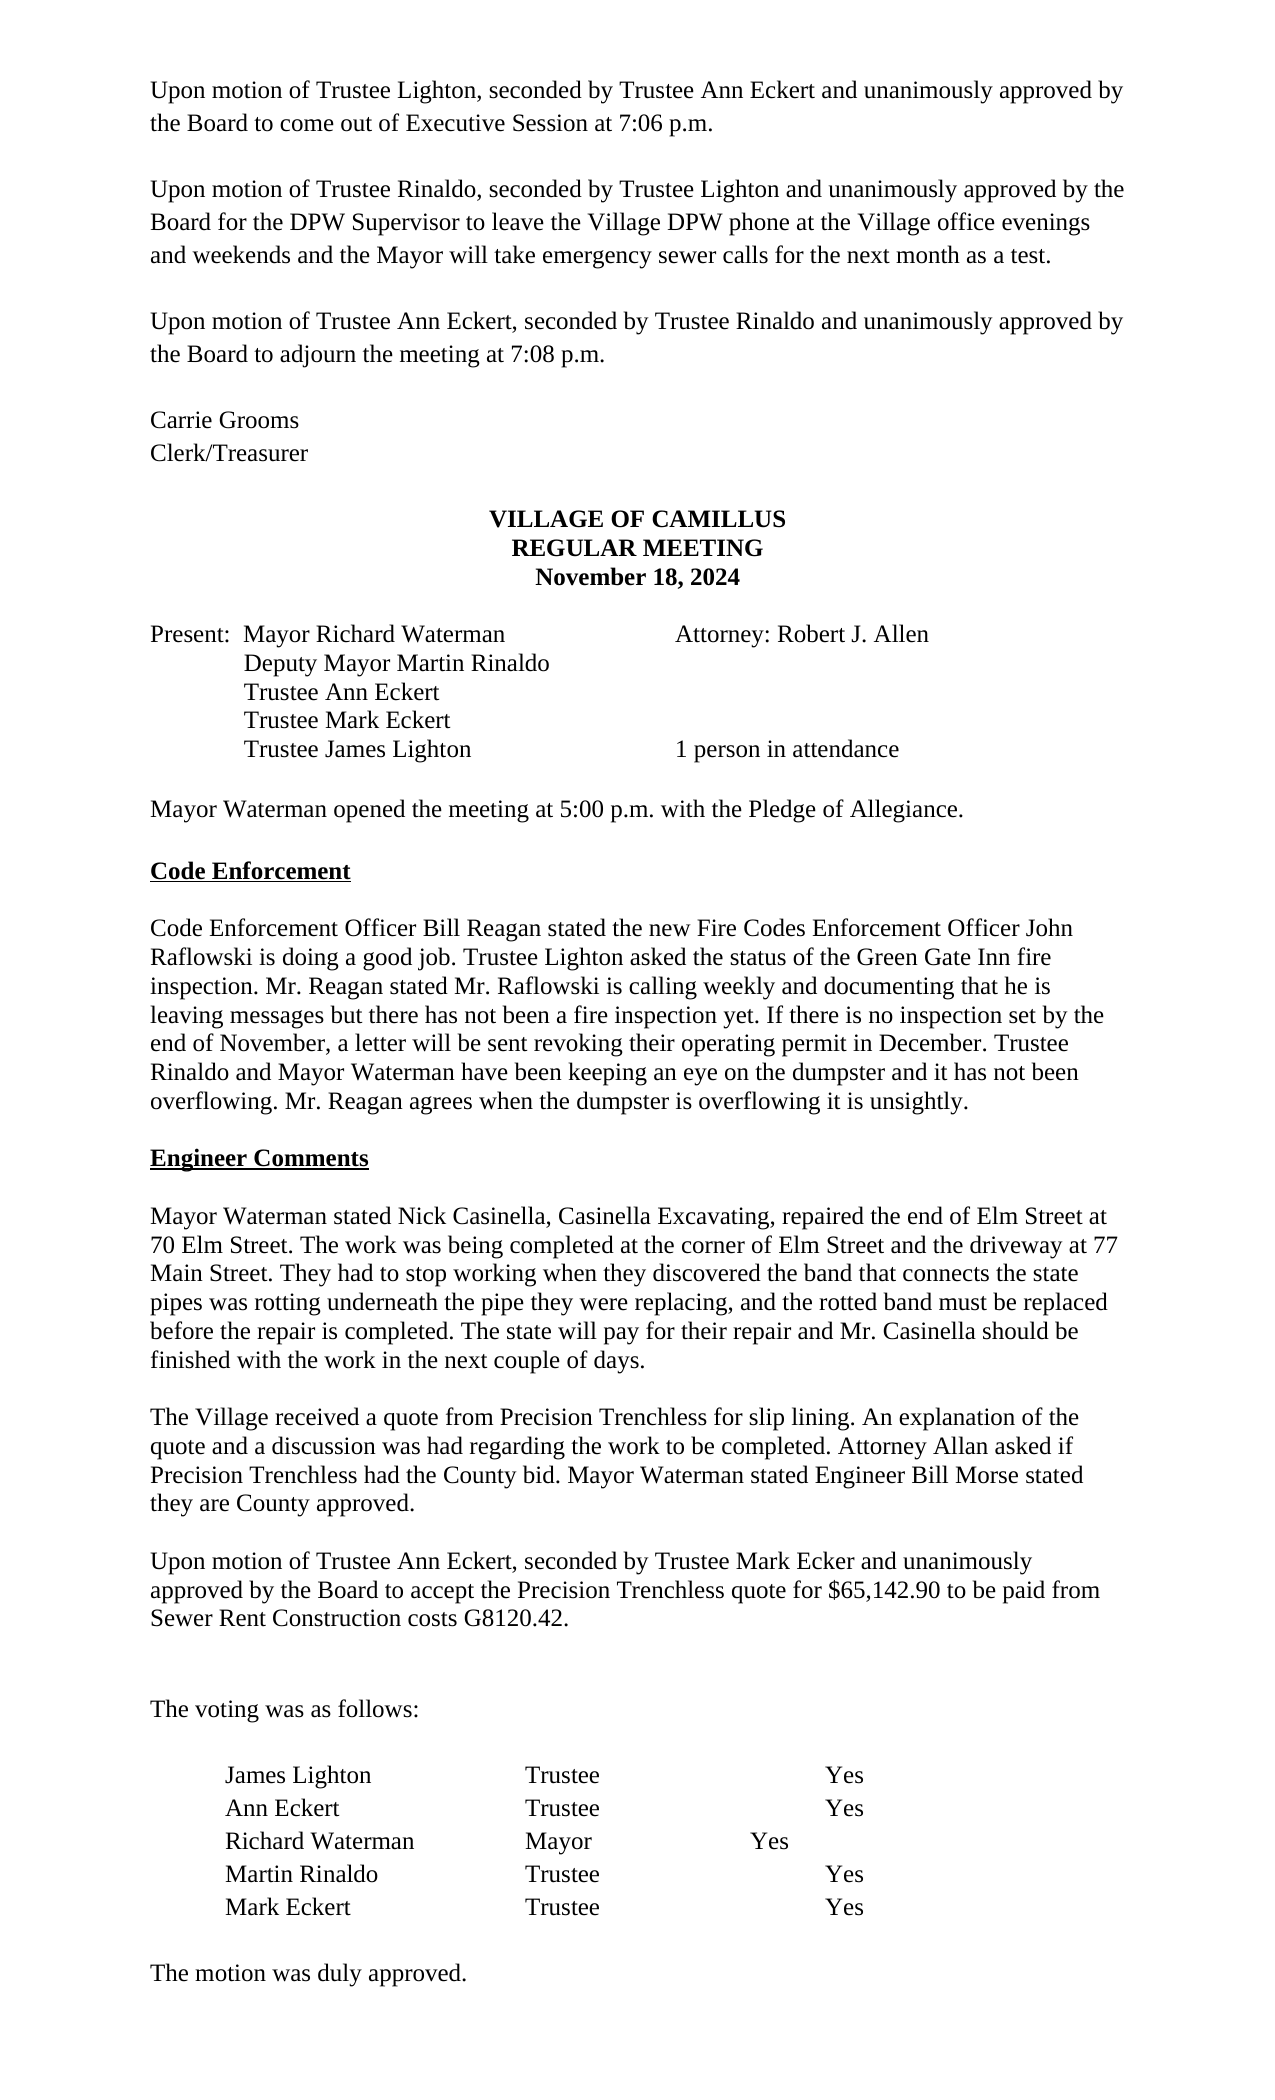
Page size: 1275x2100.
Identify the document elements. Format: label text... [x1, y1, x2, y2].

text November 18, 2024 [150, 562, 1125, 591]
text Trustee Ann Eckert [150, 677, 1125, 706]
text The voting was as follows: [150, 1694, 1125, 1723]
text Upon motion of Trustee Lighton, seconded by Trustee Ann Eckert and unanimously approved by the Board to come out of Executive Session at 7:06 p.m. [150, 75, 1125, 137]
text The motion was duly approved. [150, 1958, 1125, 1987]
text Richard Waterman Mayor Yes [150, 1826, 1125, 1855]
text Upon motion of Trustee Ann Eckert, seconded by Trustee Rinaldo and unanimously approved by the Board to adjourn the meeting at 7:08 p.m. [150, 306, 1125, 368]
text James Lighton Trustee Yes [150, 1760, 1125, 1789]
text Code Enforcement [150, 856, 1125, 885]
text The Village received a quote from Precision Trenchless for slip lining. An explanation of the quote and a discussion was had regarding the work to be completed. Attorney Allan asked if Precision Trenchless had the County bid. Mayor Waterman stated Engineer Bill Morse stated they are County approved. [150, 1402, 1125, 1517]
text Trustee Mark Eckert [150, 706, 1125, 734]
text Clerk/Treasurer [150, 438, 1125, 467]
text Carrie Grooms [150, 405, 1125, 434]
text VILLAGE OF CAMILLUS [150, 504, 1125, 533]
text Martin Rinaldo Trustee Yes [150, 1859, 1125, 1888]
text Deputy Mayor Martin Rinaldo [150, 648, 1125, 677]
text Code Enforcement Officer Bill Reagan stated the new Fire Codes Enforcement Officer John Raflowski is doing a good job. Trustee Lighton asked the status of the Green Gate Inn fire inspection. Mr. Reagan stated Mr. Raflowski is calling weekly and documenting that he is leaving messages but there has not been a fire inspection yet. If there is no inspection set by the end of November, a letter will be sent revoking their operating permit in December. Trustee Rinaldo and Mayor Waterman have been keeping an eye on the dumpster and it has not been overflowing. Mr. Reagan agrees when the dumpster is overflowing it is unsightly. [150, 913, 1125, 1115]
text Present: Mayor Richard Waterman Attorney: Robert J. Allen [150, 619, 1125, 648]
text Engineer Comments [150, 1143, 1125, 1172]
text REGULAR MEETING [150, 533, 1125, 562]
text Upon motion of Trustee Rinaldo, seconded by Trustee Lighton and unanimously approved by the Board for the DPW Supervisor to leave the Village DPW phone at the Village office evenings and weekends and the Mayor will take emergency sewer calls for the next month as a test. [150, 174, 1125, 269]
text Mayor Waterman opened the meeting at 5:00 p.m. with the Pledge of Allegiance. [150, 794, 1125, 823]
text Mark Eckert Trustee Yes [150, 1892, 1125, 1921]
text Ann Eckert Trustee Yes [150, 1793, 1125, 1822]
text Trustee James Lighton 1 person in attendance [150, 734, 1125, 763]
text Upon motion of Trustee Ann Eckert, seconded by Trustee Mark Ecker and unanimously approved by the Board to accept the Precision Trenchless quote for $65,142.90 to be paid from Sewer Rent Construction costs G8120.42. [150, 1546, 1125, 1632]
text Mayor Waterman stated Nick Casinella, Casinella Excavating, repaired the end of Elm Street at 70 Elm Street. The work was being completed at the corner of Elm Street and the driveway at 77 Main Street. They had to stop working when they discovered the band that connects the state pipes was rotting underneath the pipe they were replacing, and the rotted band must be replaced before the repair is completed. The state will pay for their repair and Mr. Casinella should be finished with the work in the next couple of days. [150, 1201, 1125, 1373]
